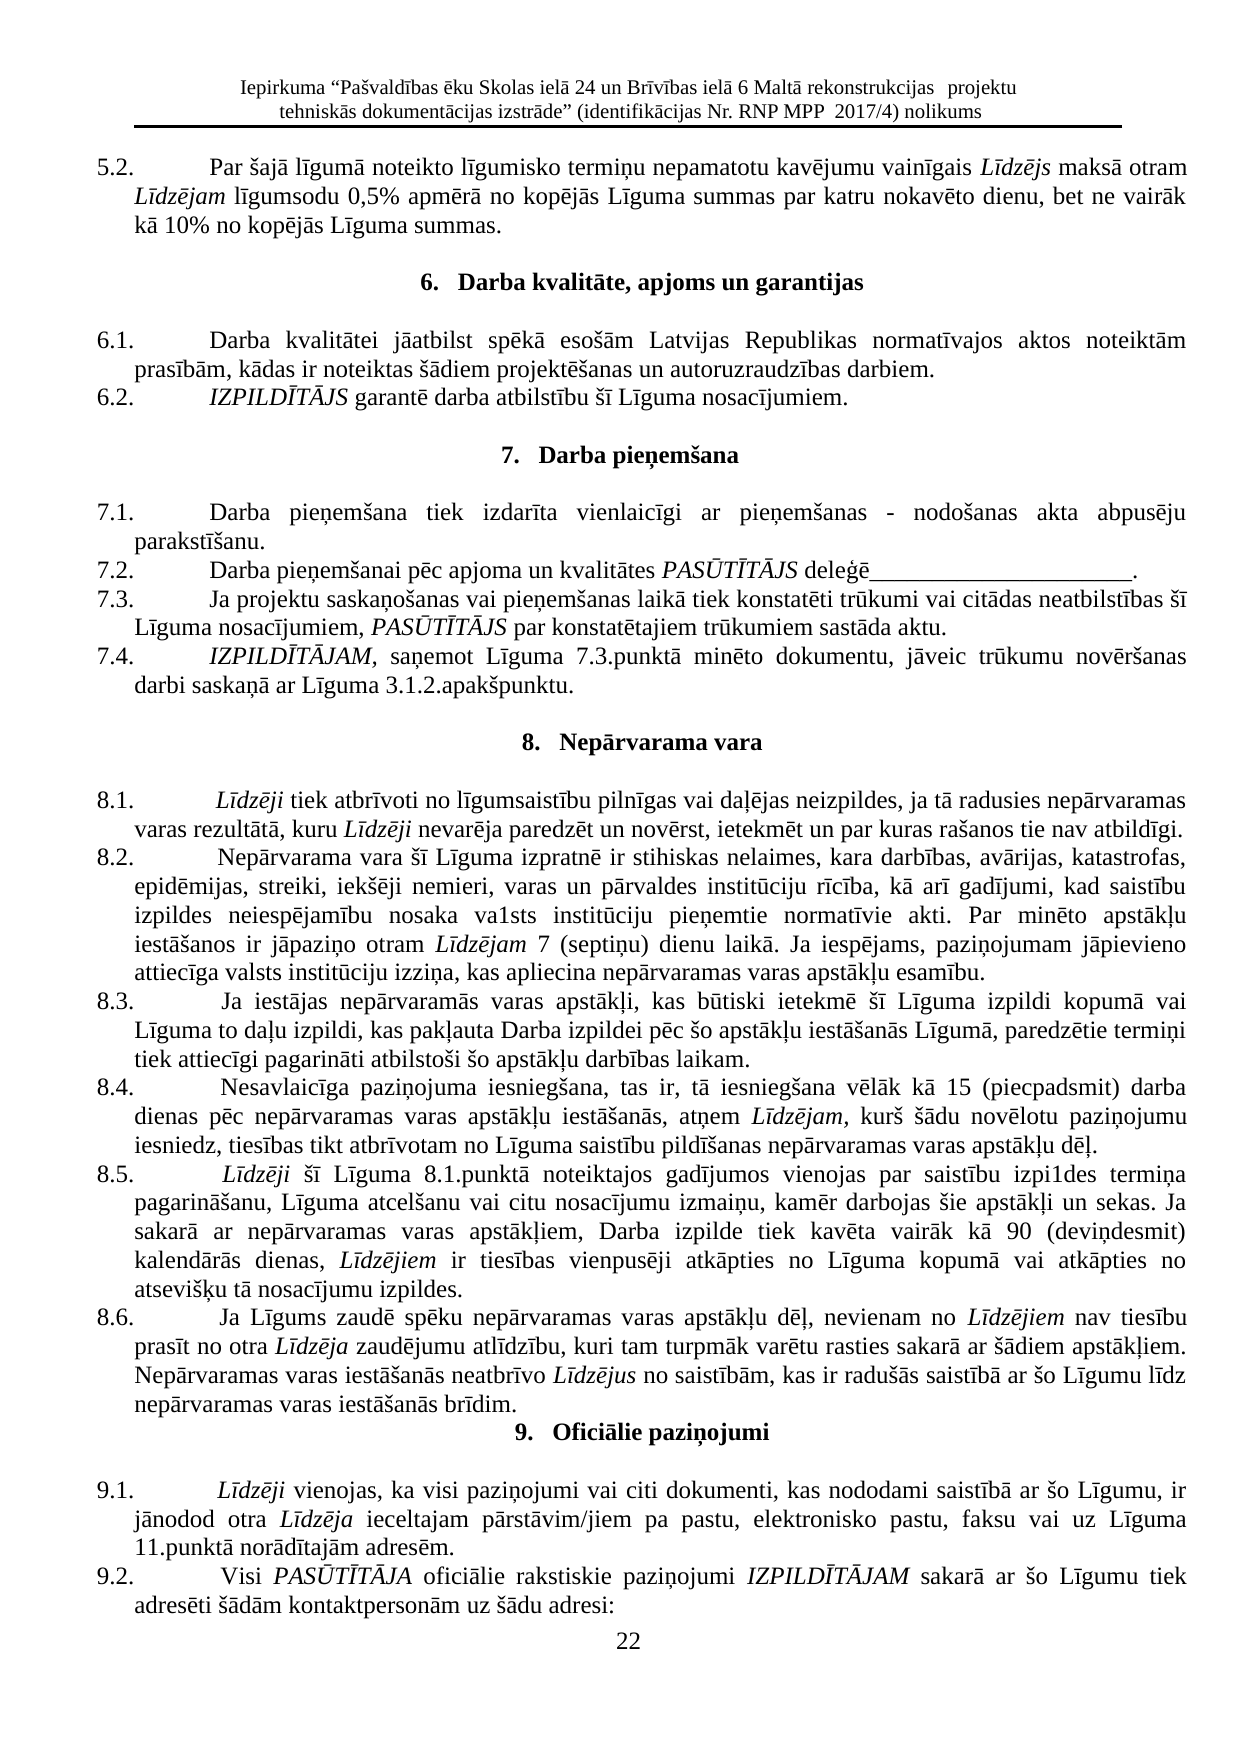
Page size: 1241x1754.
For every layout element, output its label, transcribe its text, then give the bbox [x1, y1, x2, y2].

list Darba kvalitātei jāatbilst spēkā esošām Latvijas Republikas normatīvajos aktos noteiktām prasībām, kādas ir noteiktas šādiem projektēšanas un autoruzraudzības darbiem. [97, 325, 1187, 382]
list Ja Līgums zaudē spēku nepārvaramas varas apstākļu dēļ, nevienam no Līdzējiem nav tiesību prasīt no otra Līdzēja zaudējumu atlīdzību, kuri tam turpmāk varētu rasties sakarā ar šādiem apstākļiem. Nepārvaramas varas iestāšanās neatbrīvo Līdzējus no saistībām, kas ir radušās saistībā ar šo Līgumu līdz nepārvaramas varas iestāšanās brīdim. [97, 1302, 1187, 1417]
list Darba pieņemšanai pēc apjoma un kvalitātes PASŪTĪTĀJS deleģē_____________________. [97, 555, 1187, 584]
list Ja iestājas nepārvaramās varas apstākļi, kas būtiski ietekmē šī Līguma izpildi kopumā vai Līguma to daļu izpildi, kas pakļauta Darba izpildei pēc šo apstākļu iestāšanās Līgumā, paredzētie termiņi tiek attiecīgi pagarināti atbilstoši šo apstākļu darbības laikam. [97, 986, 1187, 1072]
list Līdzēji vienojas, ka visi paziņojumi vai citi dokumenti, kas nododami saistībā ar šo Līgumu, ir jānodod otra Līdzēja ieceltajam pārstāvim/jiem pa pastu, elektronisko pastu, faksu vai uz Līguma 11.punktā norādītajām adresēm. [97, 1475, 1187, 1561]
list Nepārvarama vara šī Līguma izpratnē ir stihiskas nelaimes, kara darbības, avārijas, katastrofas, epidēmijas, streiki, iekšēji nemieri, varas un pārvaldes institūciju rīcība, kā arī gadījumi, kad saistību izpildes neiespējamību nosaka va1sts institūciju pieņemtie normatīvie akti. Par minēto apstākļu iestāšanos ir jāpaziņo otram Līdzējam 7 (septiņu) dienu laikā. Ja iespējams, paziņojumam jāpievieno attiecīga valsts institūciju izziņa, kas apliecina nepārvaramas varas apstākļu esamību. [97, 842, 1187, 986]
list Līdzēji tiek atbrīvoti no līgumsaistību pilnīgas vai daļējas neizpildes, ja tā radusies nepārvaramas varas rezultātā, kuru Līdzēji nevarēja paredzēt un novērst, ietekmēt un par kuras rašanos tie nav atbildīgi. [97, 785, 1187, 842]
list Darba pieņemšana [52, 440, 1187, 469]
list Nepārvarama vara [97, 727, 1187, 756]
list Par šajā līgumā noteikto līgumisko termiņu nepamatotu kavējumu vainīgais Līdzējs maksā otram Līdzējam līgumsodu 0,5% apmērā no kopējās Līguma summas par katru nokavēto dienu, bet ne vairāk kā 10% no kopējās Līguma summas. [97, 152, 1187, 239]
list IZPILDĪTĀJAM, saņemot Līguma 7.3.punktā minēto dokumentu, jāveic trūkumu novēršanas darbi saskaņā ar Līguma 3.1.2.apakšpunktu. [97, 641, 1187, 699]
list Oficiālie paziņojumi [97, 1417, 1187, 1446]
list Līdzēji šī Līguma 8.1.punktā noteiktajos gadījumos vienojas par saistību izpi1des termiņa pagarināšanu, Līguma atcelšanu vai citu nosacījumu izmaiņu, kamēr darbojas šie apstākļi un sekas. Ja sakarā ar nepārvaramas varas apstākļiem, Darba izpilde tiek kavēta vairāk kā 90 (deviņdesmit) kalendārās dienas, Līdzējiem ir tiesības vienpusēji atkāpties no Līguma kopumā vai atkāpties no atsevišķu tā nosacījumu izpildes. [97, 1159, 1187, 1302]
list IZPILDĪTĀJS garantē darba atbilstību šī Līguma nosacījumiem. [97, 382, 1187, 411]
list Ja projektu saskaņošanas vai pieņemšanas laikā tiek konstatēti trūkumi vai citādas neatbilstības šī Līguma nosacījumiem, PASŪTĪTĀJS par konstatētajiem trūkumiem sastāda aktu. [97, 584, 1187, 641]
list Darba pieņemšana tiek izdarīta vienlaicīgi ar pieņemšanas - nodošanas akta abpusēju parakstīšanu. [97, 497, 1187, 555]
list Visi PASŪTĪTĀJA oficiālie rakstiskie paziņojumi IZPILDĪTĀJAM sakarā ar šo Līgumu tiek adresēti šādām kontaktpersonām uz šādu adresi: [97, 1561, 1187, 1619]
list Nesavlaicīga paziņojuma iesniegšana, tas ir, tā iesniegšana vēlāk kā 15 (piecpadsmit) darba dienas pēc nepārvaramas varas apstākļu iestāšanās, atņem Līdzējam, kurš šādu novēlotu paziņojumu iesniedz, tiesības tikt atbrīvotam no Līguma saistību pildīšanas nepārvaramas varas apstākļu dēļ. [97, 1072, 1187, 1159]
list Darba kvalitāte, apjoms un garantijas [97, 267, 1187, 296]
